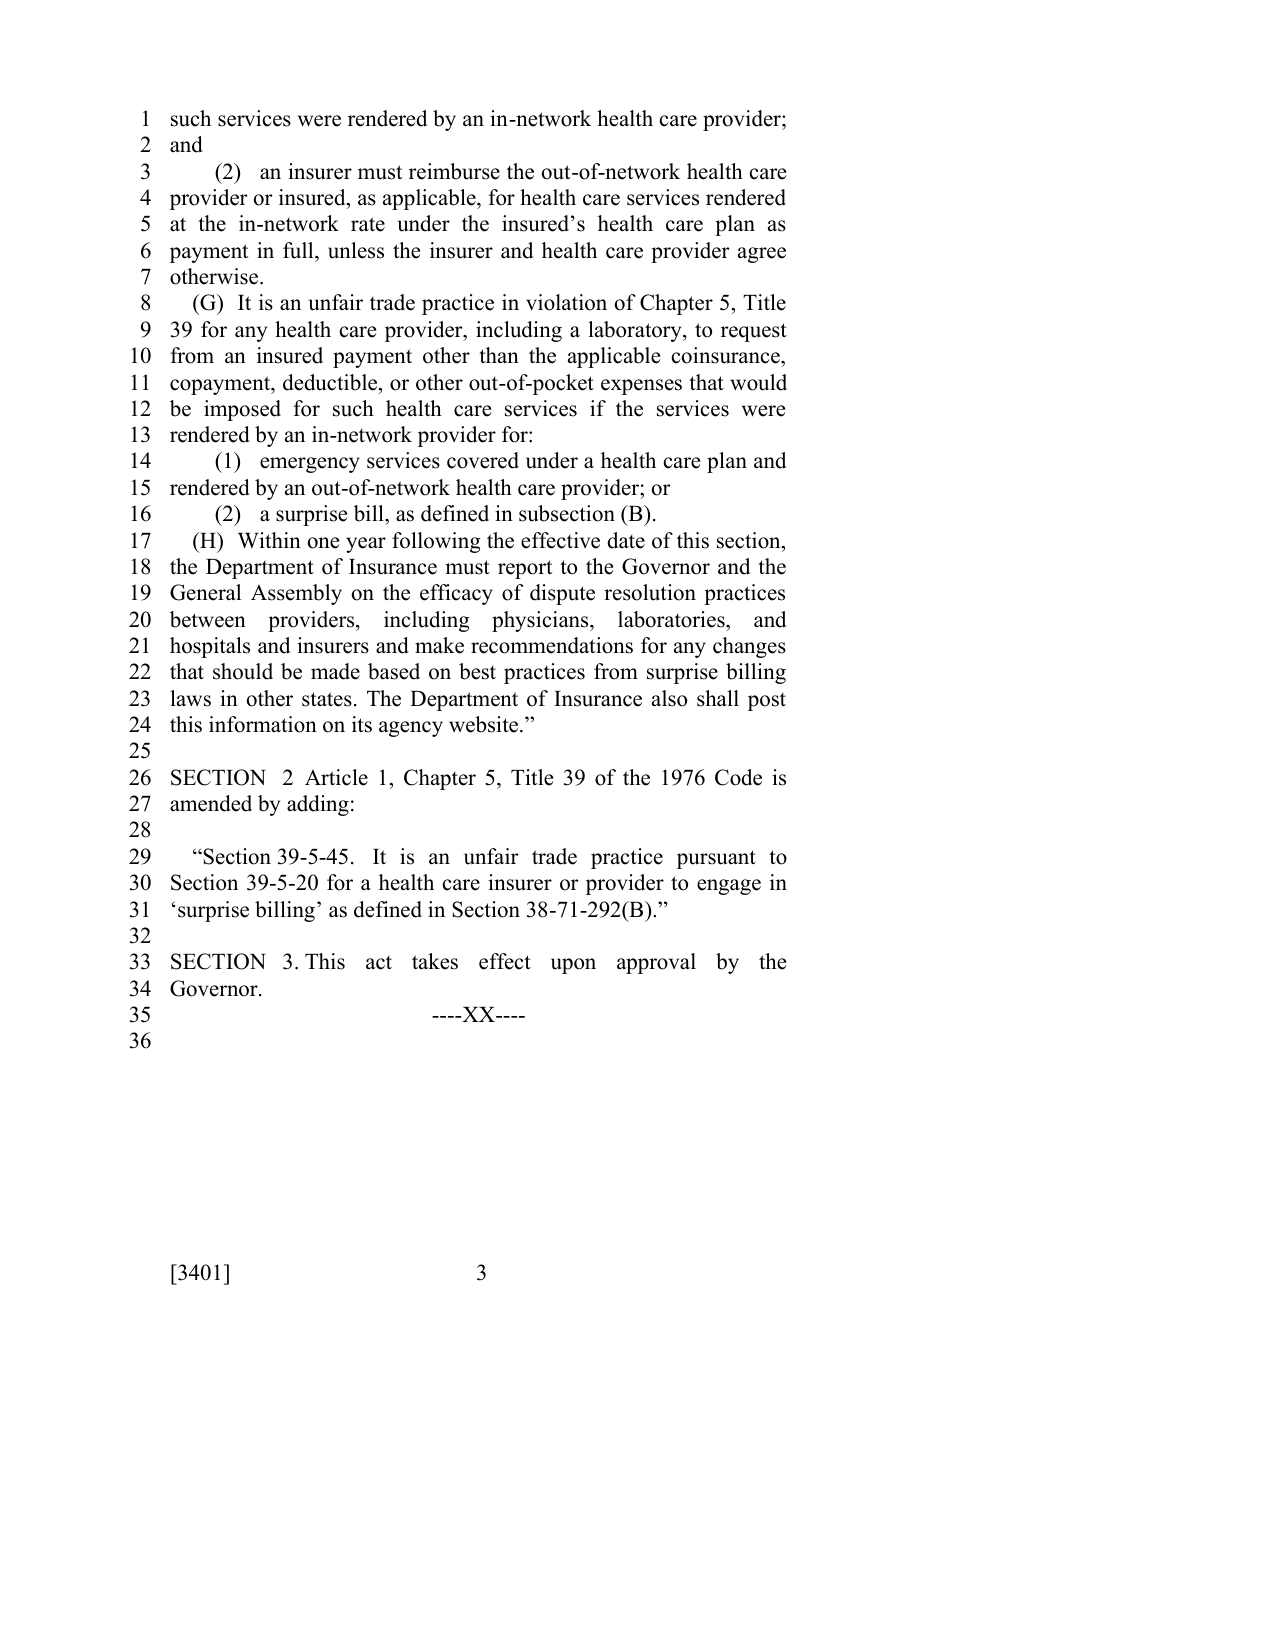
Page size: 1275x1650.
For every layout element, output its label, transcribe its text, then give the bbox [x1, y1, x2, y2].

text (2) a surprise bill, as defined in subsection (B). [169, 500, 787, 527]
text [169, 105, 787, 158]
text ----XX---- [169, 1001, 787, 1027]
text “Section 39-5-45. It is an unfair trade practice pursuant to Section 39-5-20 for a health care insurer or provider to engage in ‘surprise billing’ as defined in Section 38-71-292(B).” [169, 843, 787, 922]
text (1) emergency services covered under a health care plan and rendered by an out-of-network health care provider; or [169, 448, 787, 500]
text SECTION 3. This act takes effect upon approval by the Governor. [169, 948, 787, 1001]
text (H) Within one year following the effective date of this section, the Department of Insurance must report to the Governor and the General Assembly on the efficacy of dispute resolution practices between providers, including physicians, laboratories, and hospitals and insurers and make recommendations for any changes that should be made based on best practices from surprise billing laws in other states. The Department of Insurance also shall post this information on its agency website.” [169, 527, 787, 737]
text SECTION 2 Article 1, Chapter 5, Title 39 of the 1976 Code is amended by adding: [169, 764, 787, 817]
text (2) an insurer must reimburse the out-of-network health care provider or insured, as applicable, for health care services rendered at the in-network rate under the insured’s health care plan as payment in full, unless the insurer and health care provider agree otherwise. [169, 158, 787, 289]
text (G) It is an unfair trade practice in violation of Chapter 5, Title 39 for any health care provider, including a laboratory, to request from an insured payment other than the applicable coinsurance, copayment, deductible, or other out-of-pocket expenses that would be imposed for such health care services if the services were rendered by an in-network provider for: [169, 289, 787, 448]
